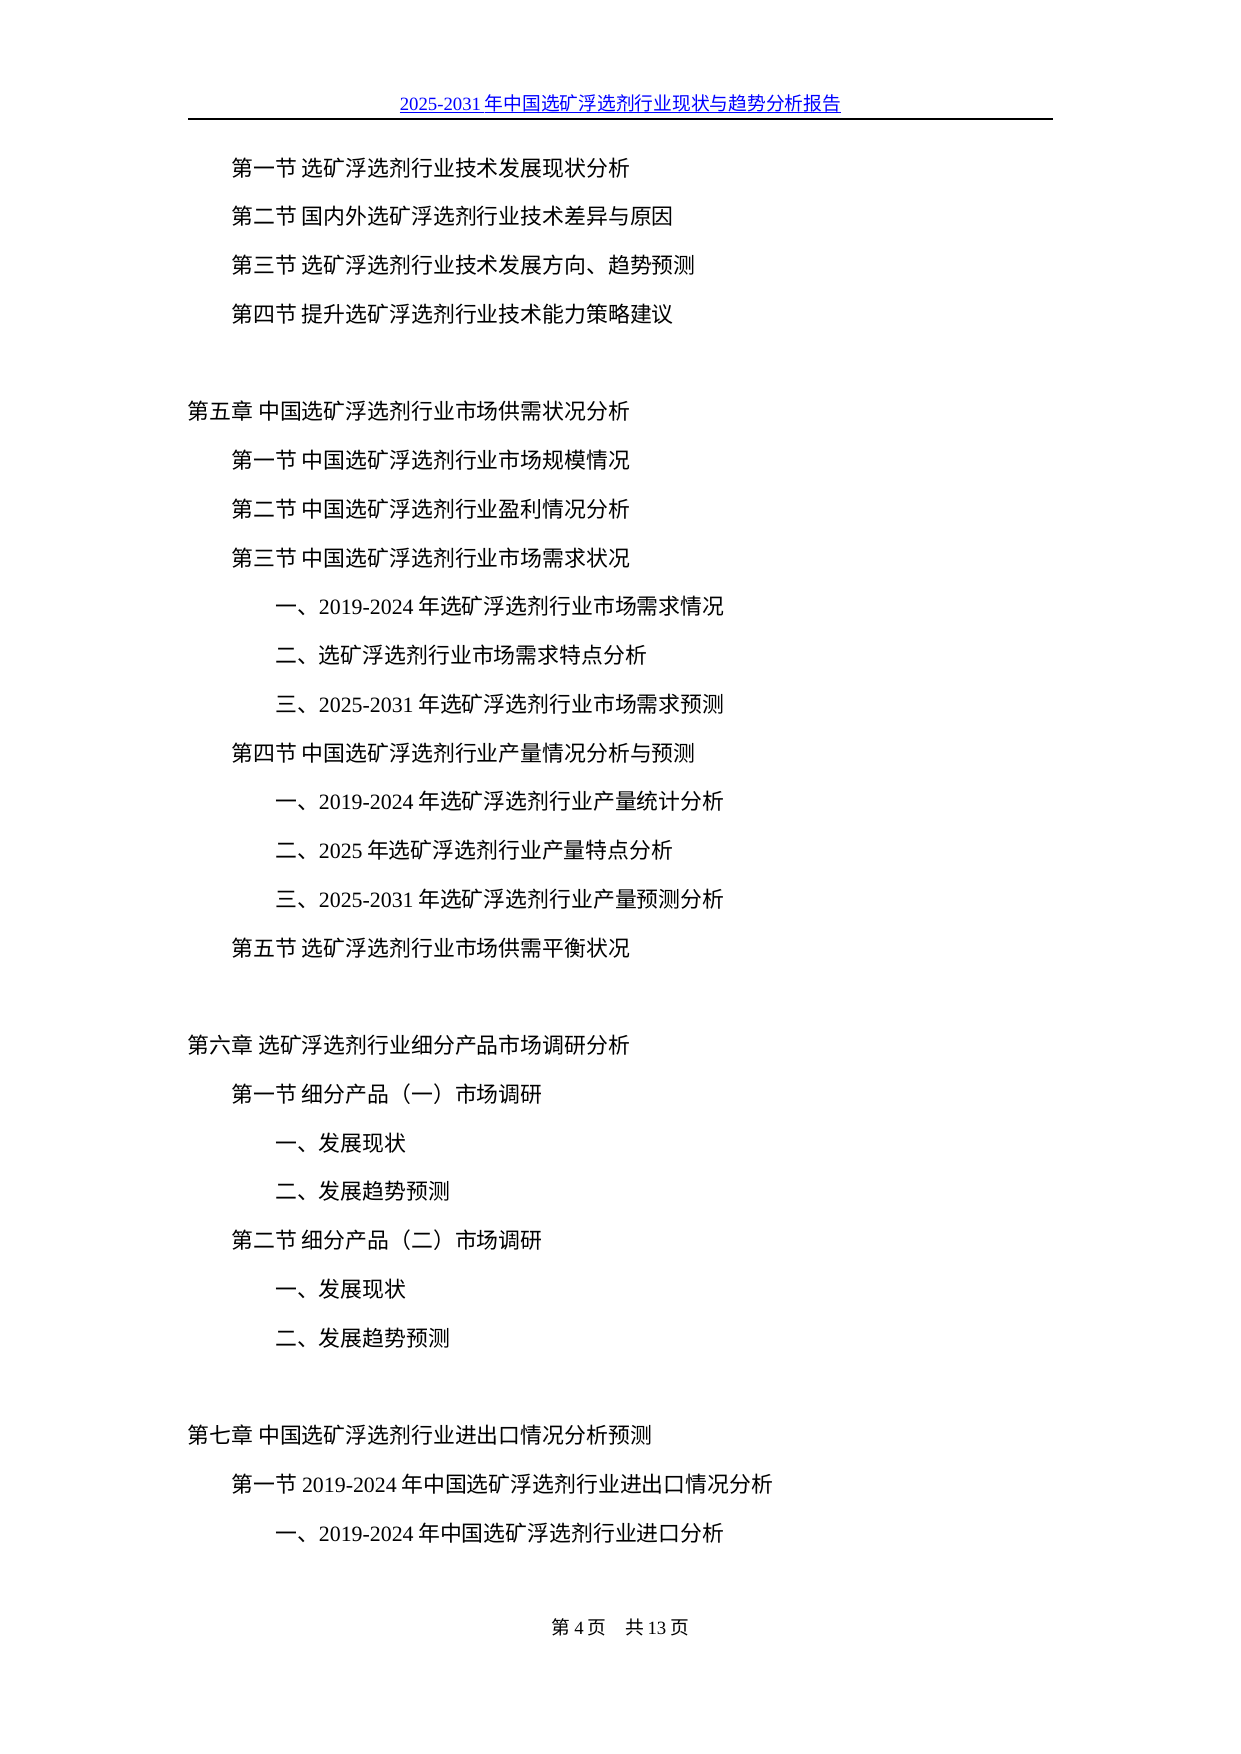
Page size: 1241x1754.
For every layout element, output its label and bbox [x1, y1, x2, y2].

text [187, 150, 1053, 1548]
